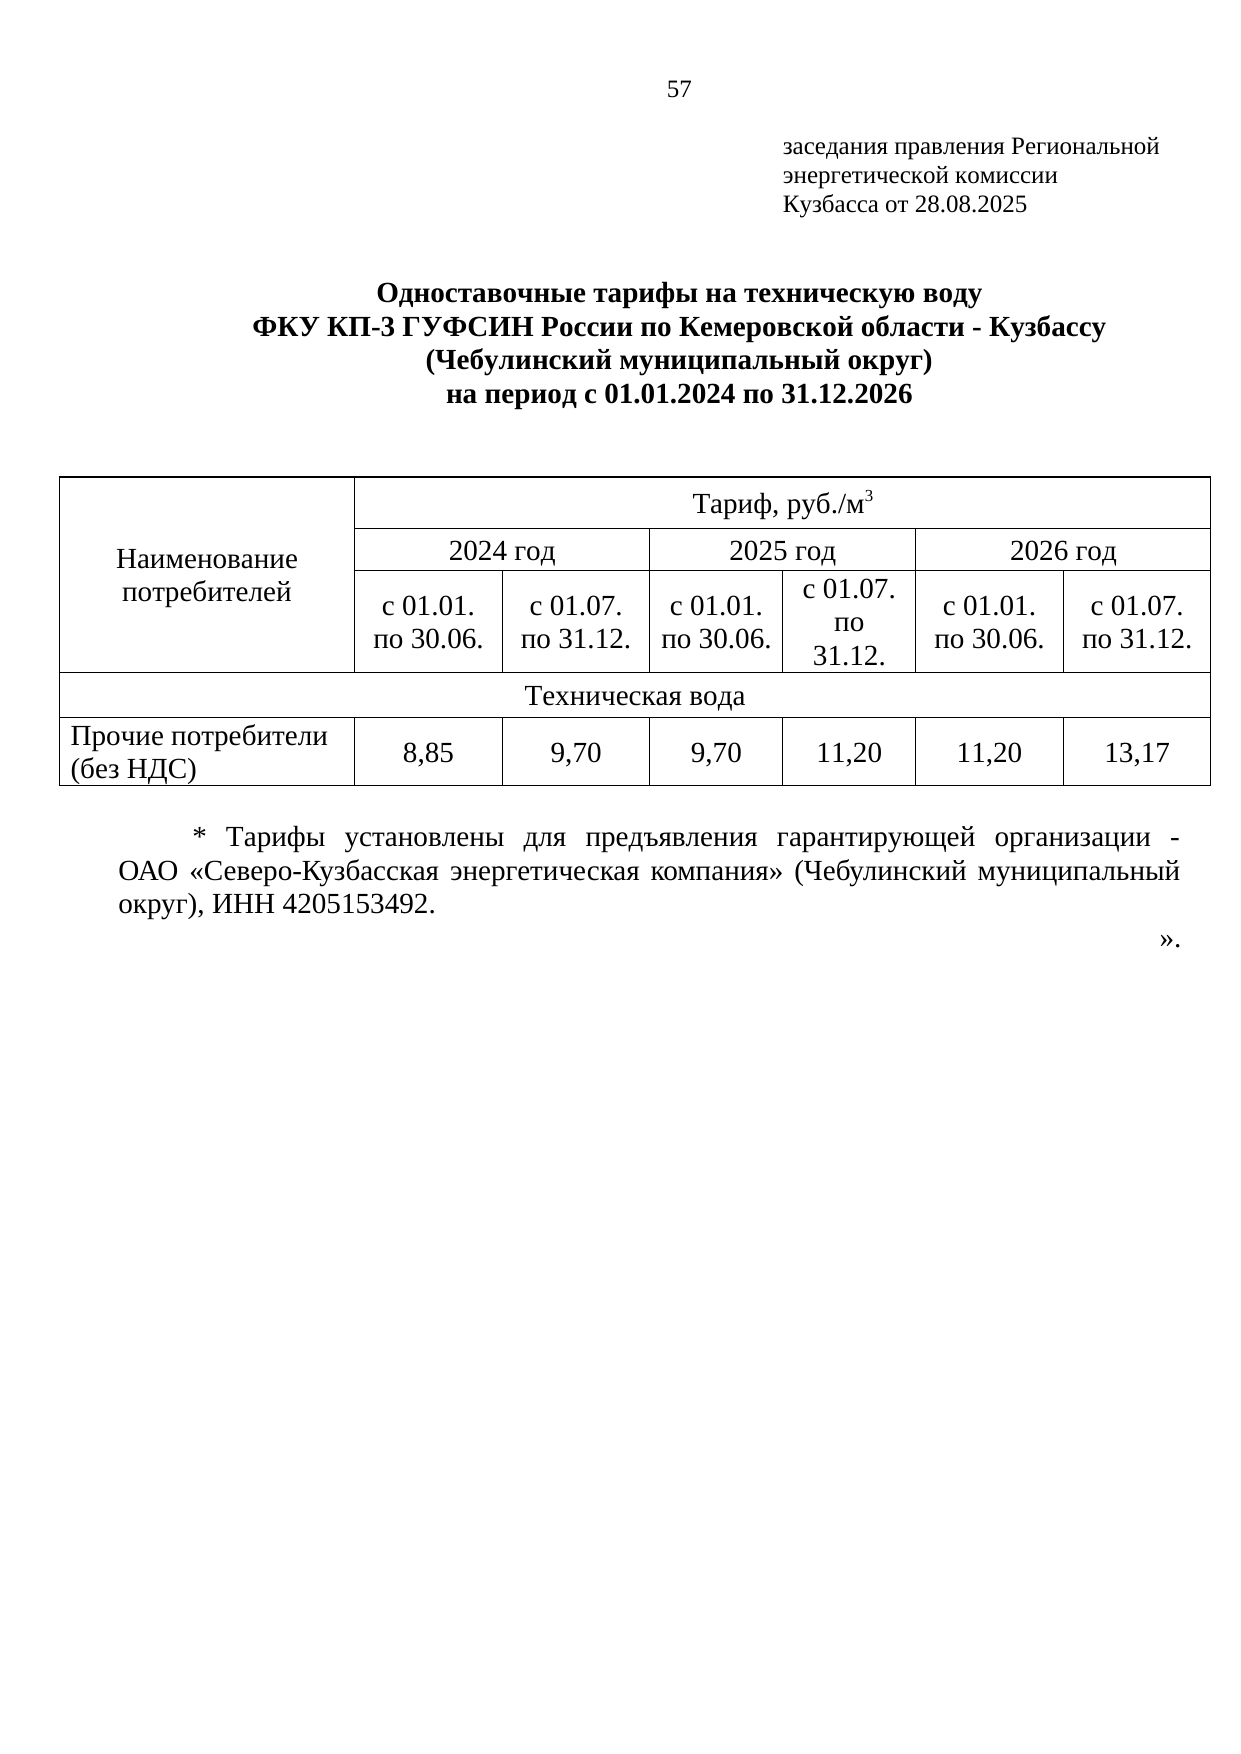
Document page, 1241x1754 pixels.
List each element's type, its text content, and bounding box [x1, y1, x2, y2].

table_cell Прочие потребители (без НДС) [60, 718, 354, 785]
text ». [118, 920, 1181, 954]
text ФКУ КП-3 ГУФСИН России по Кемеровской области - Кузбассу (Чебулинский муниципальный округ) [177, 309, 1181, 376]
table_cell с 01.01. по 30.06. [650, 571, 782, 672]
text Одноставочные тарифы на техническую воду [177, 275, 1181, 309]
table_cell 9,70 [650, 718, 782, 785]
table_header Тариф, руб./м3 [355, 478, 1210, 528]
text энергетической комиссии [65, 160, 1240, 189]
table_cell 2026 год [916, 529, 1210, 570]
table_cell 9,70 [503, 718, 649, 785]
table_header Наименование потребителей [60, 478, 354, 672]
table_cell Техническая вода [60, 673, 1210, 717]
text заседания правления Региональной [65, 131, 1240, 160]
table_cell с 01.07. по 31.12. [1064, 571, 1210, 672]
table_cell с 01.01. по 30.06. [916, 571, 1063, 672]
table_cell 2025 год [650, 529, 915, 570]
text * Тарифы установлены для предъявления гарантирующей организации - ОАО «Северо-Кузбасская энергетическая компания» (Чебулинский муниципальный округ), ИНН 4205153492. [118, 819, 1181, 920]
table_cell 13,17 [1064, 718, 1210, 785]
text на период с 01.01.2024 по 31.12.2026 [177, 376, 1181, 409]
table_cell с 01.07. по 31.12. [503, 571, 649, 672]
table_cell 8,85 [355, 718, 502, 785]
table_cell с 01.07. по 31.12. [783, 571, 915, 672]
table_cell 11,20 [783, 718, 915, 785]
text Кузбасса от 28.08.2025 [65, 189, 1240, 218]
table_cell с 01.01. по 30.06. [355, 571, 502, 672]
table_cell 2024 год [355, 529, 649, 570]
table_cell 11,20 [916, 718, 1063, 785]
